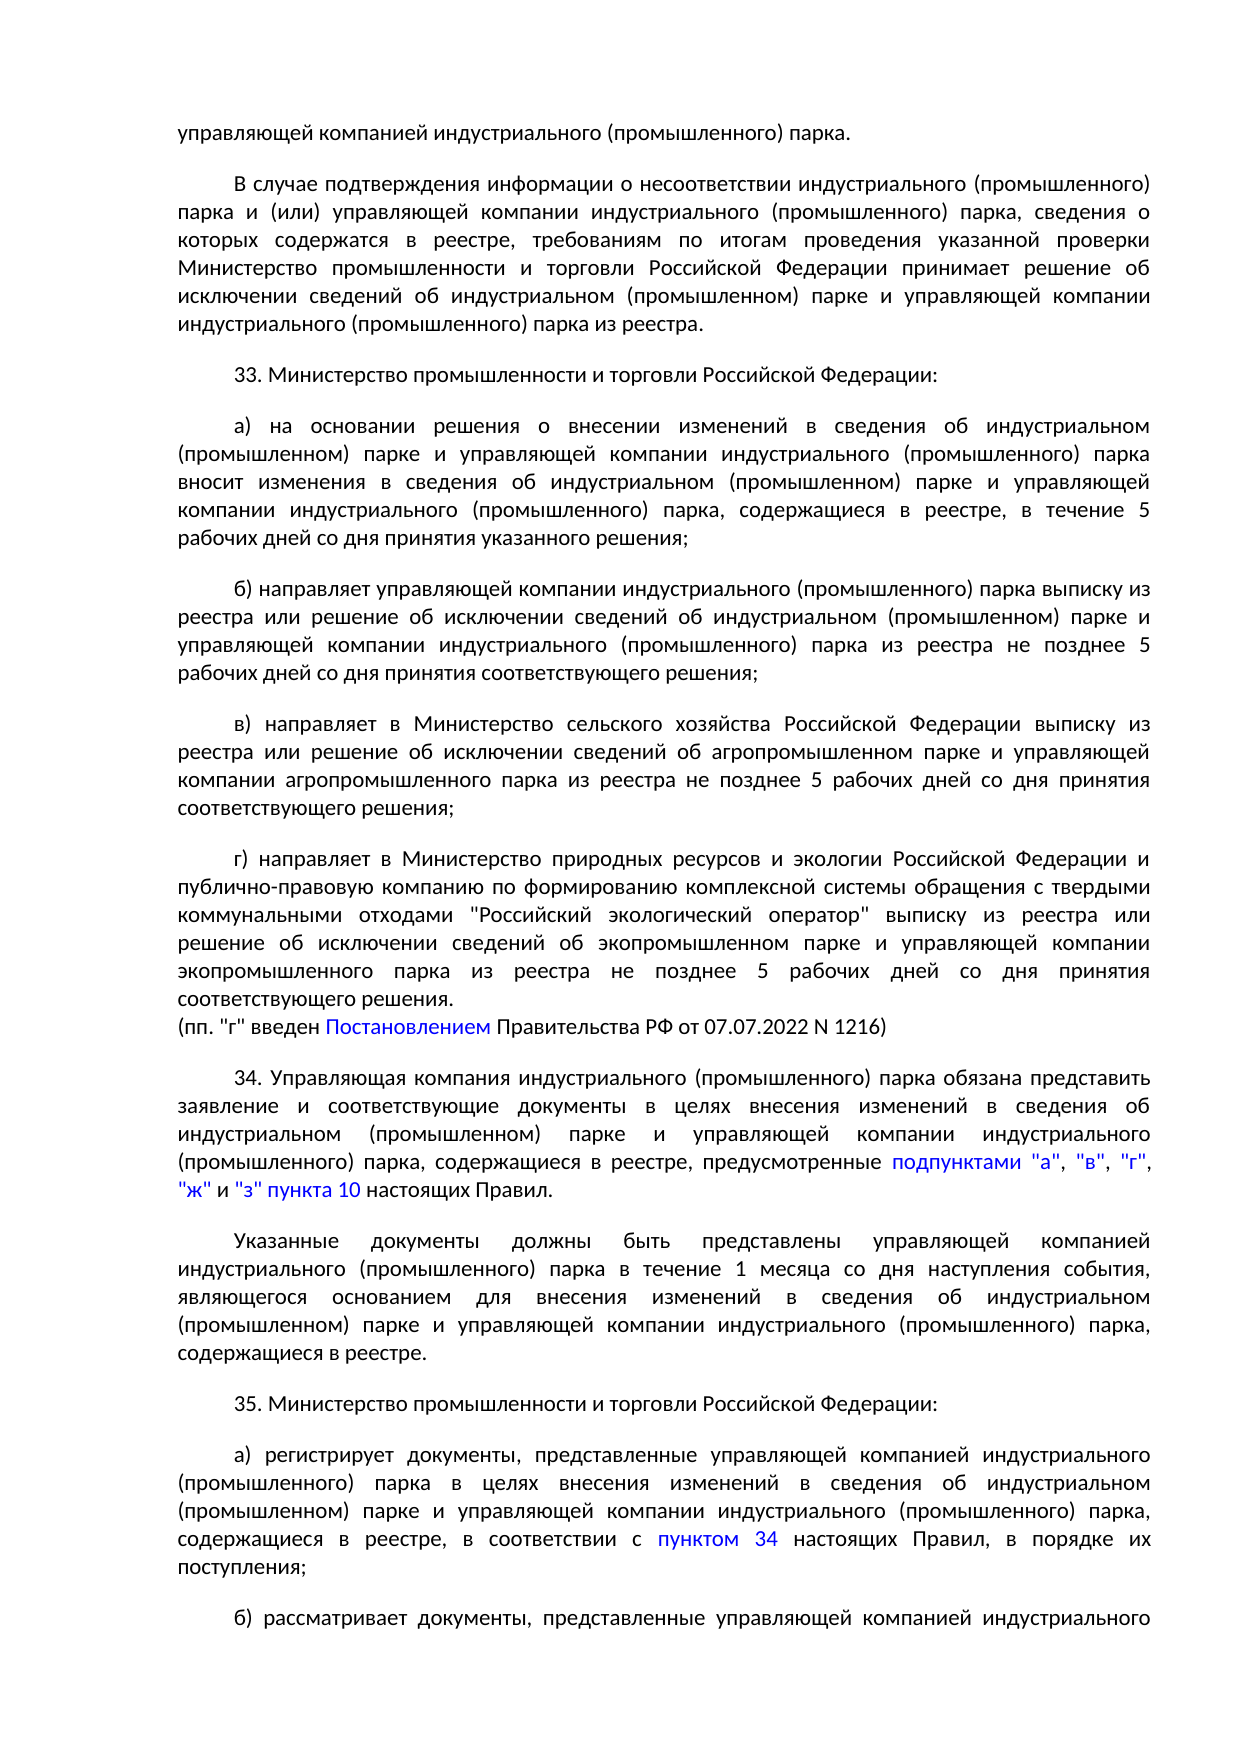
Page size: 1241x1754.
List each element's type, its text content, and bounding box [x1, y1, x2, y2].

text б) направляет управляющей компании индустриального (промышленного) парка выписку из реестра или решение об исключении сведений об индустриальном (промышленном) парке и управляющей компании индустриального (промышленного) парка из реестра не позднее 5 рабочих дней со дня принятия соответствующего решения; [177, 574, 1152, 686]
text в) направляет в Министерство сельского хозяйства Российской Федерации выписку из реестра или решение об исключении сведений об агропромышленном парке и управляющей компании агропромышленного парка из реестра не позднее 5 рабочих дней со дня принятия соответствующего решения; [177, 709, 1152, 821]
text а) на основании решения о внесении изменений в сведения об индустриальном (промышленном) парке и управляющей компании индустриального (промышленного) парка вносит изменения в сведения об индустриальном (промышленном) парке и управляющей компании индустриального (промышленного) парка, содержащиеся в реестре, в течение 5 рабочих дней со дня принятия указанного решения; [177, 411, 1152, 551]
text 34. Управляющая компания индустриального (промышленного) парка обязана представить заявление и соответствующие документы в целях внесения изменений в сведения об индустриальном (промышленном) парке и управляющей компании индустриального (промышленного) парка, содержащиеся в реестре, предусмотренные подпунктами "а", "в", "г", "ж" и "з" пункта 10 настоящих Правил. [177, 1063, 1152, 1203]
text 35. Министерство промышленности и торговли Российской Федерации: [177, 1389, 1152, 1417]
text 33. Министерство промышленности и торговли Российской Федерации: [177, 360, 1152, 388]
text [177, 118, 1152, 146]
text г) направляет в Министерство природных ресурсов и экологии Российской Федерации и публично-правовую компанию по формированию комплексной системы обращения с твердыми коммунальными отходами "Российский экологический оператор" выписку из реестра или решение об исключении сведений об экопромышленном парке и управляющей компании экопромышленного парка из реестра не позднее 5 рабочих дней со дня принятия соответствующего решения. [177, 844, 1152, 1012]
text (пп. "г" введен Постановлением Правительства РФ от 07.07.2022 N 1216) [177, 1012, 1152, 1040]
text а) регистрирует документы, представленные управляющей компанией индустриального (промышленного) парка в целях внесения изменений в сведения об индустриальном (промышленном) парке и управляющей компании индустриального (промышленного) парка, содержащиеся в реестре, в соответствии с пунктом 34 настоящих Правил, в порядке их поступления; [177, 1440, 1152, 1580]
text Указанные документы должны быть представлены управляющей компанией индустриального (промышленного) парка в течение 1 месяца со дня наступления события, являющегося основанием для внесения изменений в сведения об индустриальном (промышленном) парке и управляющей компании индустриального (промышленного) парка, содержащиеся в реестре. [177, 1226, 1152, 1366]
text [177, 1603, 1152, 1631]
text В случае подтверждения информации о несоответствии индустриального (промышленного) парка и (или) управляющей компании индустриального (промышленного) парка, сведения о которых содержатся в реестре, требованиям по итогам проведения указанной проверки Министерство промышленности и торговли Российской Федерации принимает решение об исключении сведений об индустриальном (промышленном) парке и управляющей компании индустриального (промышленного) парка из реестра. [177, 169, 1152, 337]
